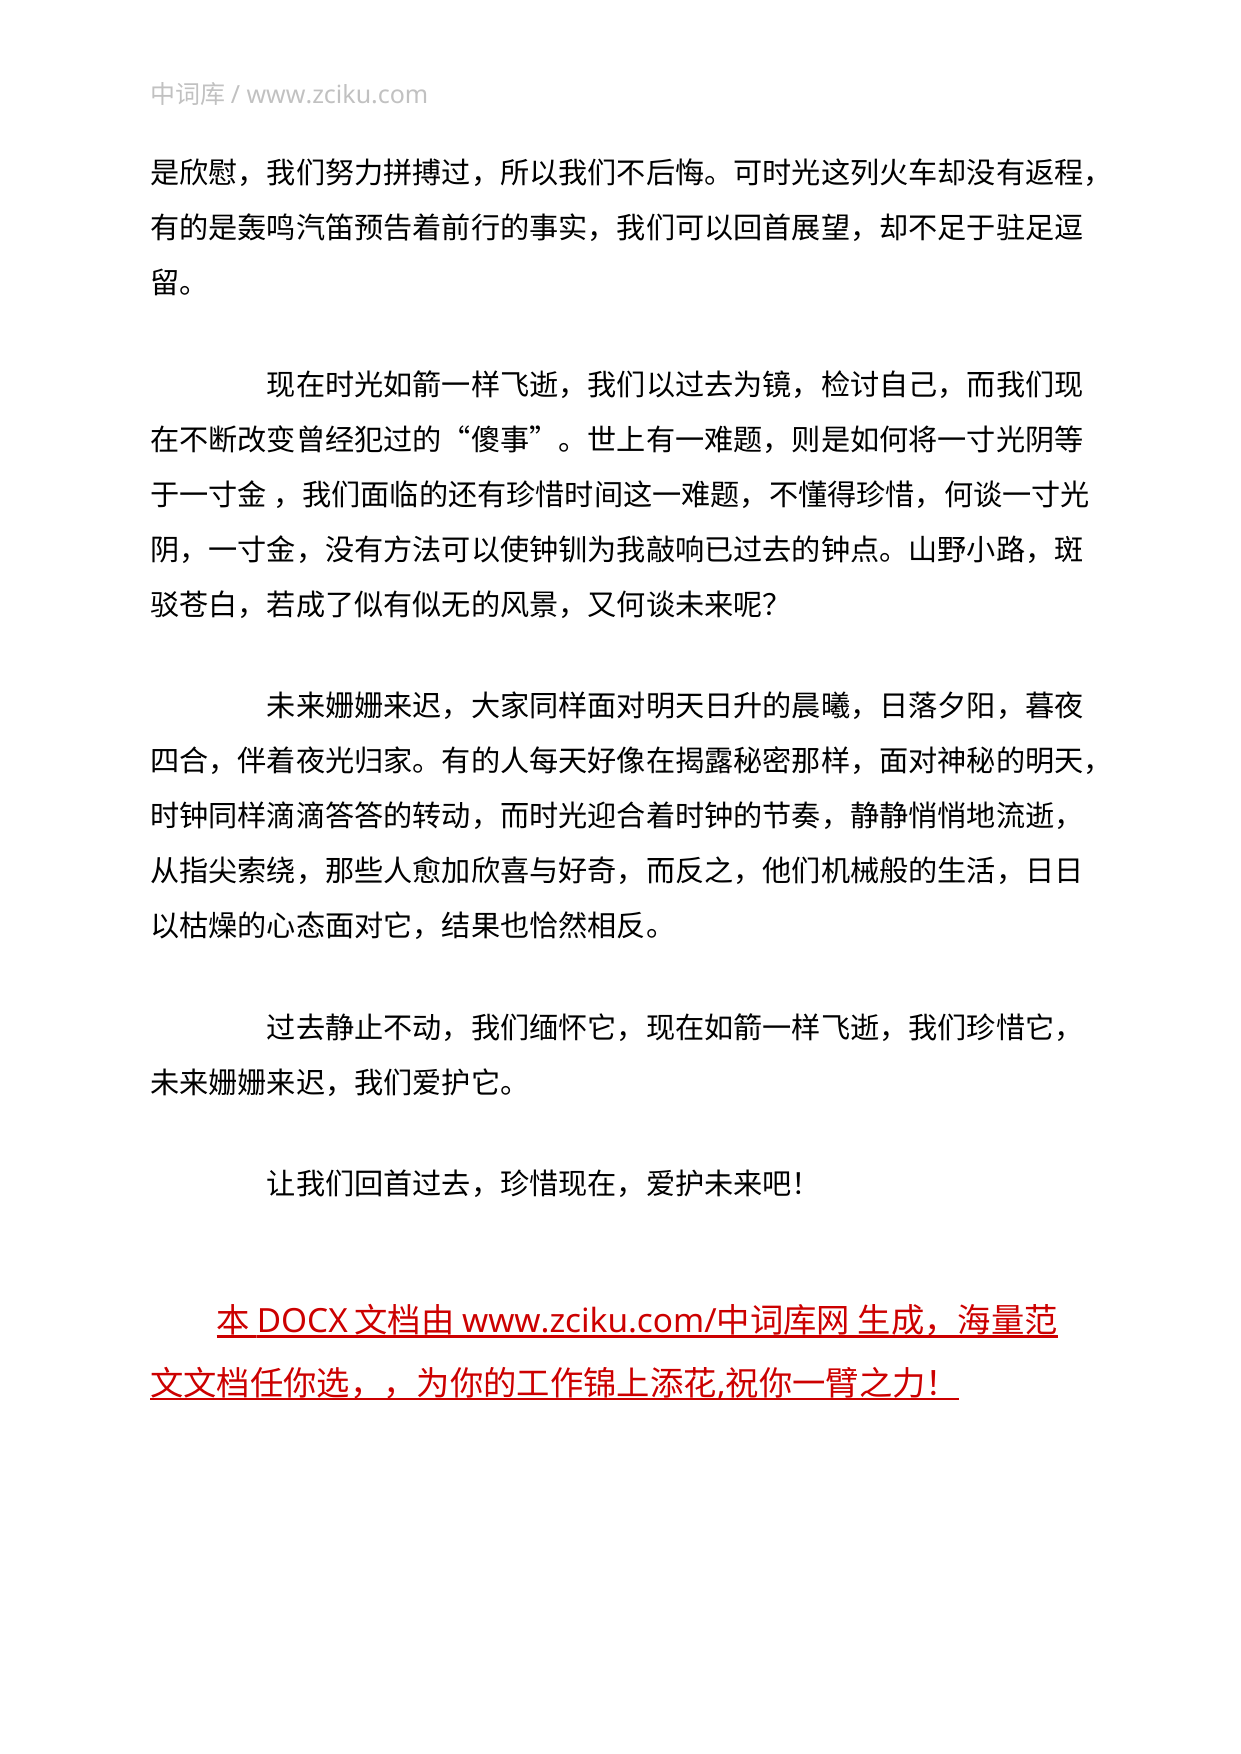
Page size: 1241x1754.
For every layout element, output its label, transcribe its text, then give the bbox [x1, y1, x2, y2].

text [150, 150, 1090, 302]
text 本DOCX文档由 www.zciku.com/中词库网 生成，海量范文文档任你选，，为你的工作锦上添花,祝你一臂之力！ [150, 1294, 1090, 1405]
text 过去静止不动，我们缅怀它，现在如箭一样飞逝，我们珍惜它，未来姗姗来迟，我们爱护它。 [150, 1004, 1090, 1101]
text 未来姗姗来迟，大家同样面对明天日升的晨曦，日落夕阳，暮夜四合，伴着夜光归家。有的人每天好像在揭露秘密那样，面对神秘的明天，时钟同样滴滴答答的转动，而时光迎合着时钟的节奏，静静悄悄地流逝，从指尖索绕，那些人愈加欣喜与好奇，而反之，他们机械般的生活，日日以枯燥的心态面对它，结果也恰然相反。 [150, 683, 1090, 945]
text 让我们回首过去，珍惜现在，爱护未来吧！ [150, 1161, 1090, 1203]
text 现在时光如箭一样飞逝，我们以过去为镜，检讨自己，而我们现在不断改变曾经犯过的“傻事”。世上有一难题，则是如何将一寸光阴等于一寸金 ，我们面临的还有珍惜时间这一难题，不懂得珍惜，何谈一寸光阴，一寸金，没有方法可以使钟钏为我敲响已过去的钟点。山野小路，斑驳苍白，若成了似有似无的风景，又何谈未来呢？ [150, 362, 1090, 623]
